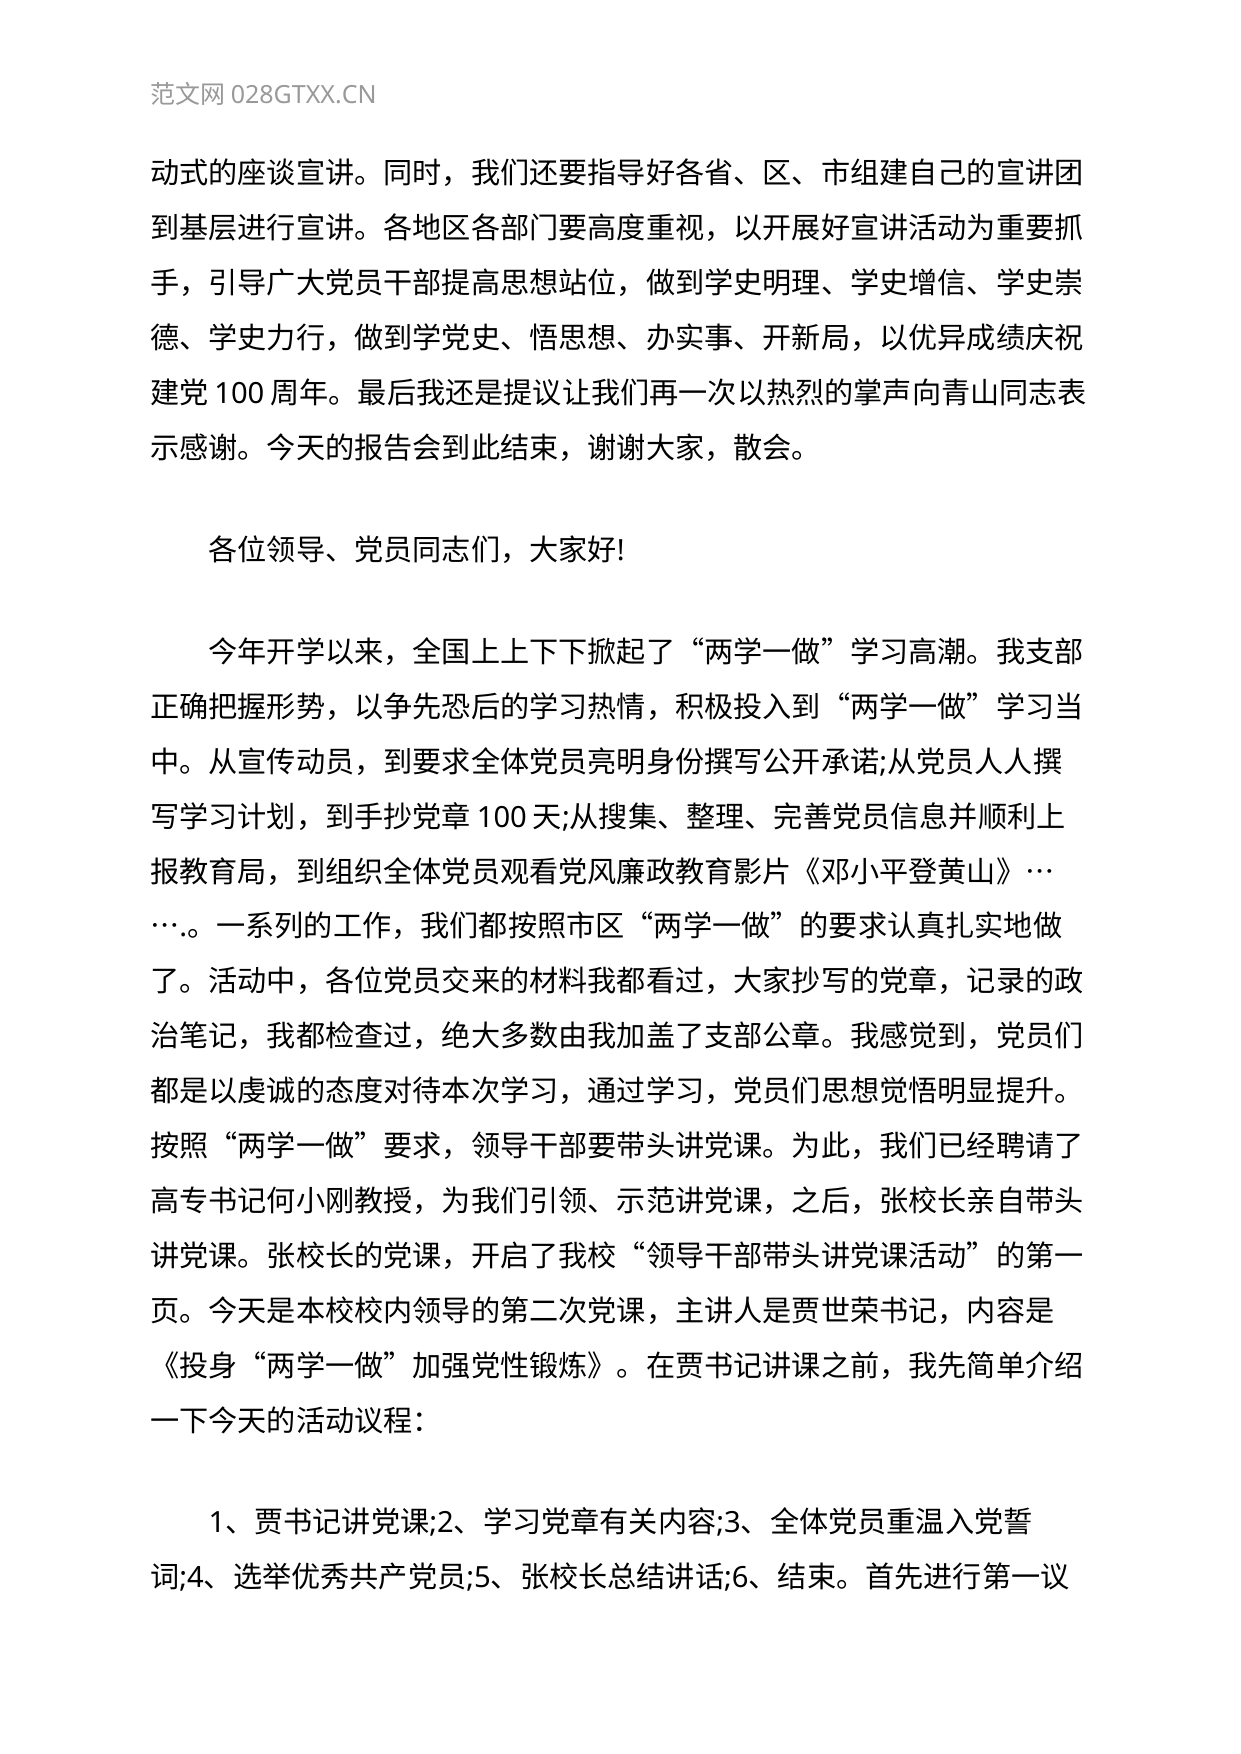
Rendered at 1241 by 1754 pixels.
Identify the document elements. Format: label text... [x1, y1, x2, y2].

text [150, 1499, 1090, 1596]
text 今年开学以来，全国上上下下掀起了“两学一做”学习高潮。我支部正确把握形势，以争先恐后的学习热情，积极投入到“两学一做”学习当中。从宣传动员，到要求全体党员亮明身份撰写公开承诺;从党员人人撰写学习计划，到手抄党章100天;从搜集、整理、完善党员信息并顺利上报教育局，到组织全体党员观看党风廉政教育影片《邓小平登黄山》…….。一系列的工作，我们都按照市区“两学一做”的要求认真扎实地做了。活动中，各位党员交来的材料我都看过，大家抄写的党章，记录的政治笔记，我都检查过，绝大多数由我加盖了支部公章。我感觉到，党员们都是以虔诚的态度对待本次学习，通过学习，党员们思想觉悟明显提升。按照“两学一做”要求，领导干部要带头讲党课。为此，我们已经聘请了高专书记何小刚教授，为我们引领、示范讲党课，之后，张校长亲自带头讲党课。张校长的党课，开启了我校“领导干部带头讲党课活动”的第一页。今天是本校校内领导的第二次党课，主讲人是贾世荣书记，内容是《投身“两学一做”加强党性锻炼》。在贾书记讲课之前，我先简单介绍一下今天的活动议程： [150, 628, 1090, 1439]
text 各位领导、党员同志们，大家好! [150, 526, 1090, 569]
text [150, 150, 1090, 467]
